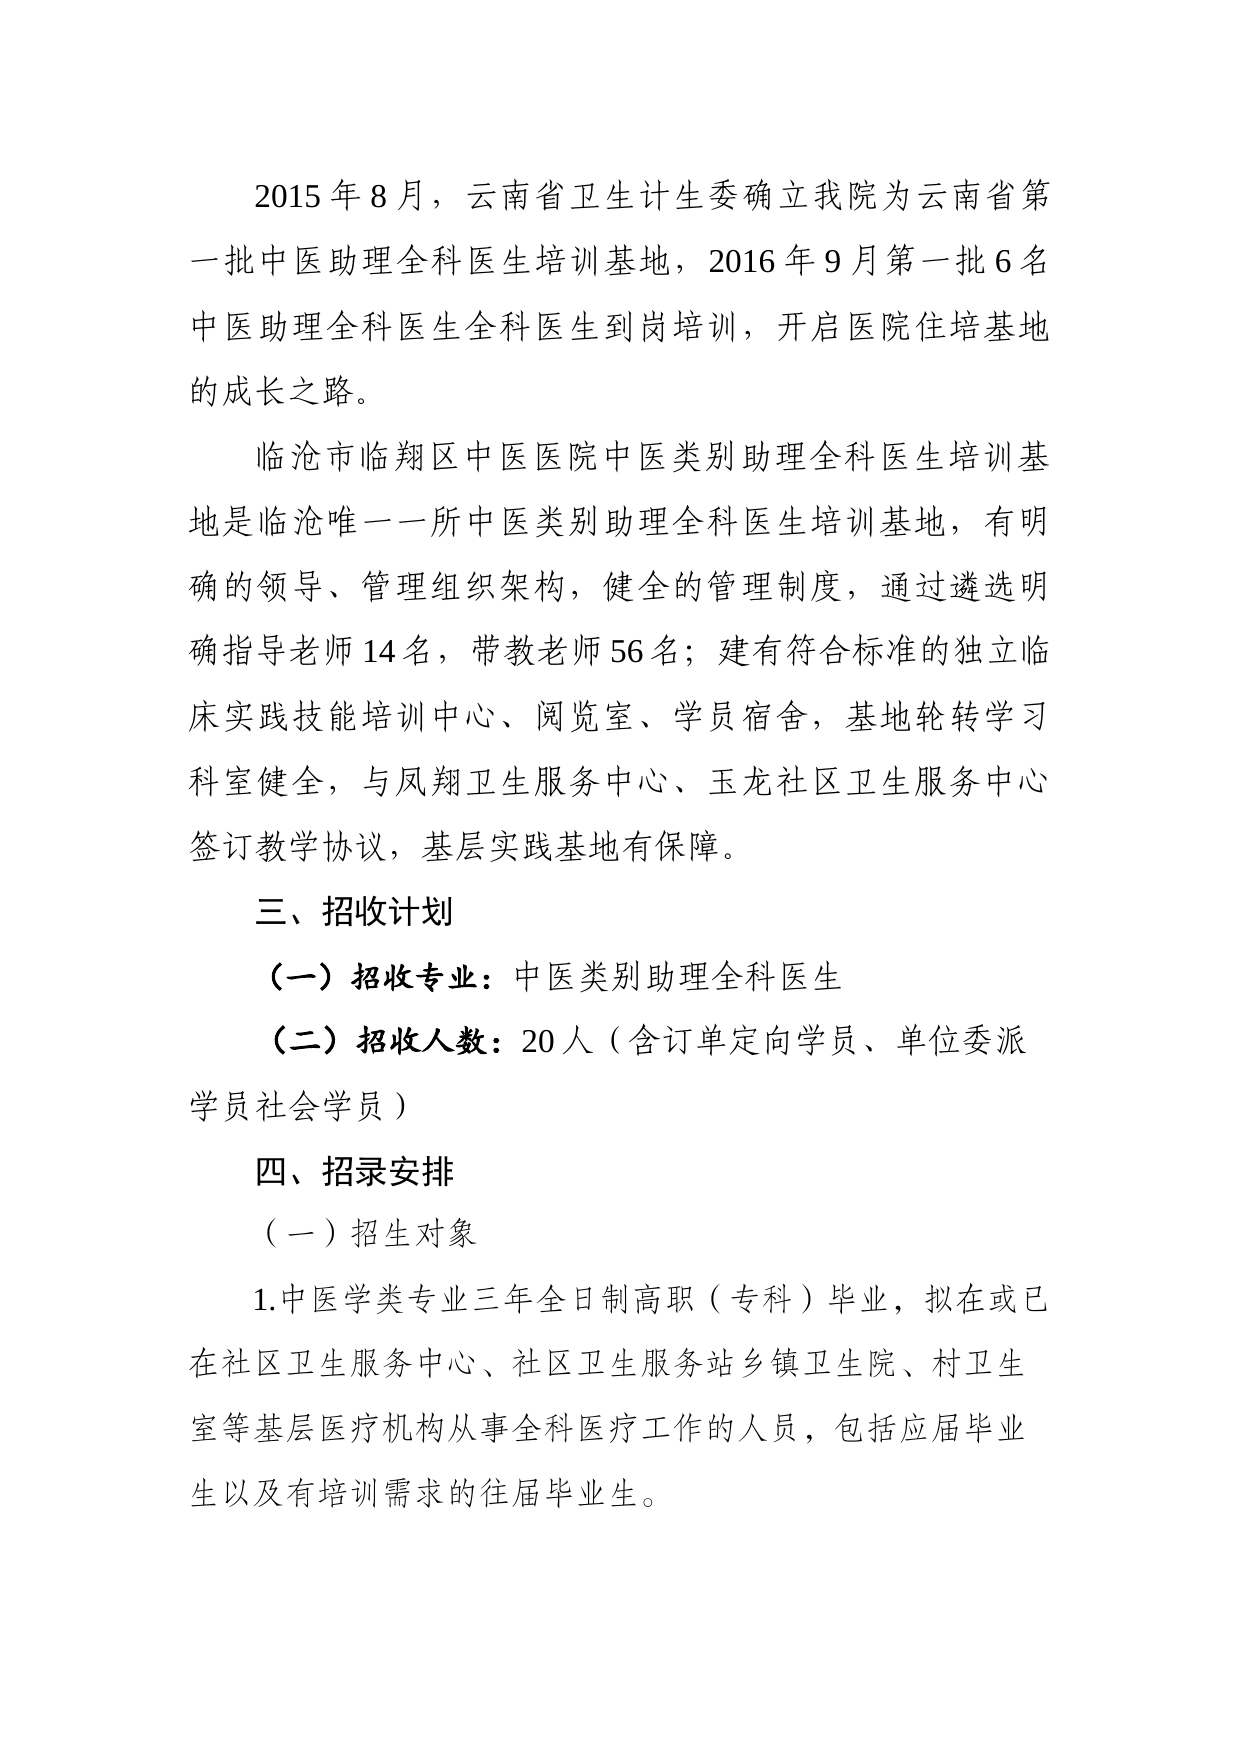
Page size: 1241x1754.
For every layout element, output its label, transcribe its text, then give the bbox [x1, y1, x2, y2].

list 临沧市临翔区中医医院中医类别助理全科医生培训基地是临沧唯一一所中医类别助理全科医生培训基地，有明确的领导、管理组织架构，健全的管理制度，通过遴选明确指导老师14名，带教老师56名；建有符合标准的独立临床实践技能培训中心、阅览室、学员宿舍，基地轮转学习科室健全，与凤翔卫生服务中心、玉龙社区卫生服务中心签订教学协议，基层实践基地有保障。 [187, 422, 1053, 877]
list 四、招录安排 [187, 1137, 1053, 1202]
text 1.中医学类专业三年全日制高职（专科）毕业，拟在或已在社区卫生服务中心、社区卫生服务站乡镇卫生院、村卫生室等基层医疗机构从事全科医疗工作的人员，包括应届毕业生以及有培训需求的往届毕业生。 [187, 1267, 1053, 1527]
text （二）招收人数：20人（含订单定向学员、单位委派学员社会学员） [187, 1007, 1053, 1137]
list 三、招收计划 [187, 877, 1053, 942]
list 2015年8月，云南省卫生计生委确立我院为云南省第一批中医助理全科医生培训基地，2016年9月第一批6名中医助理全科医生全科医生到岗培训，开启医院住培基地的成长之路。 [187, 162, 1053, 422]
text （一）招生对象 [187, 1202, 1053, 1267]
text （一）招收专业：中医类别助理全科医生 [187, 942, 1053, 1007]
